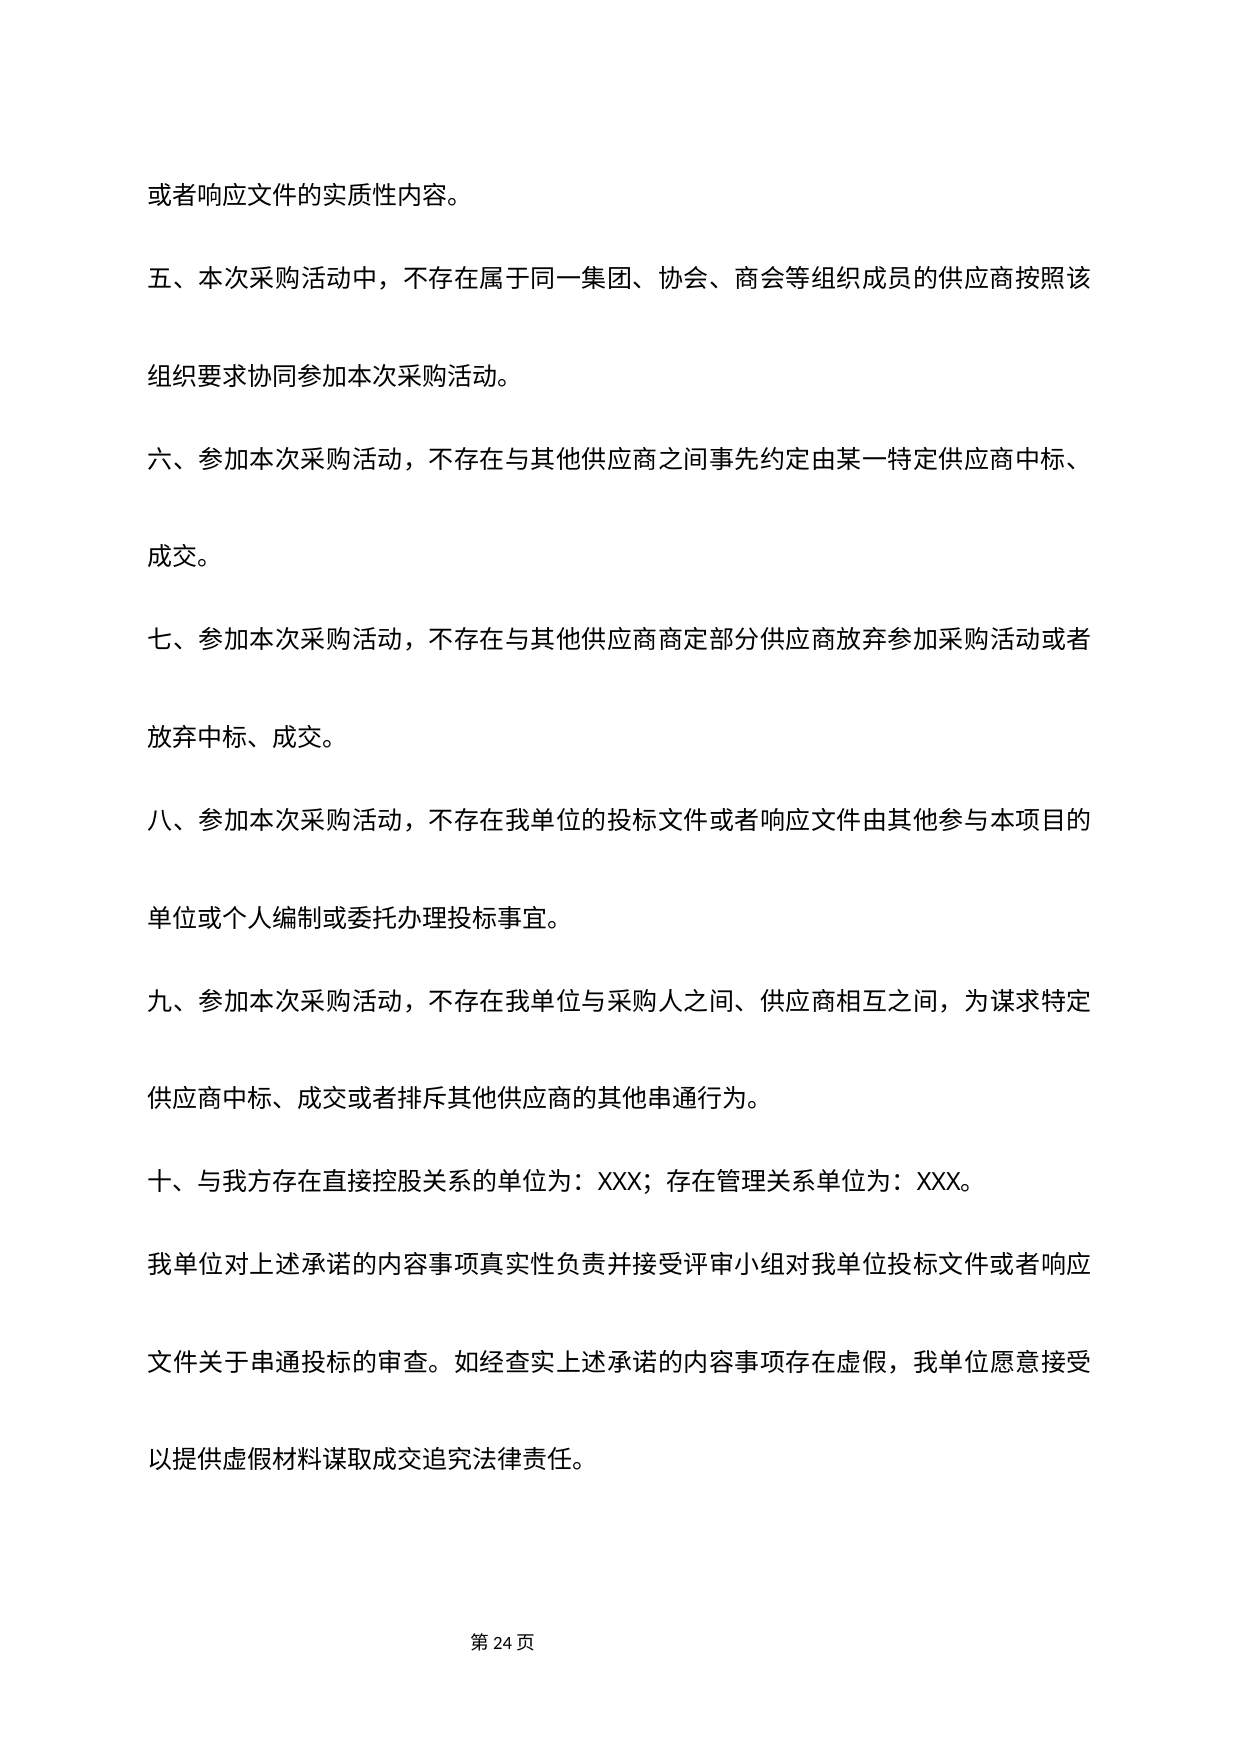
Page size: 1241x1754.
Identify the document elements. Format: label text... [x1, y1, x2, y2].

text 五、本次采购活动中，不存在属于同一集团、协会、商会等组织成员的供应商按照该组织要求协同参加本次采购活动。 [148, 425, 1093, 587]
text 九、参加本次采购活动，不存在我单位与采购人之间、供应商相互之间，为谋求特定供应商中标、成交或者排斥其他供应商的其他串通行为。 [148, 1147, 1093, 1310]
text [148, 1411, 1093, 1574]
text 十、与我方存在直接控股关系的单位为：XXX；存在管理关系单位为：XXX。 [148, 1328, 1093, 1393]
text 七、参加本次采购活动，不存在与其他供应商商定部分供应商放弃参加采购活动或者放弃中标、成交。 [148, 786, 1093, 949]
text 八、参加本次采购活动，不存在我单位的投标文件或者响应文件由其他参与本项目的单位或个人编制或委托办理投标事宜。 [148, 967, 1093, 1129]
text 三、参加本次采购活动，不得按照采购人的授意撤换、修改投标文件或者响应文件。 [148, 161, 1093, 226]
text 六、参加本次采购活动，不存在与其他供应商之间事先约定由某一特定供应商中标、成交。 [148, 606, 1093, 768]
text 四、参加本次采购活动，不得和本次采购供应商之间协商报价、技术方案等投标文件或者响应文件的实质性内容。 [148, 244, 1093, 407]
